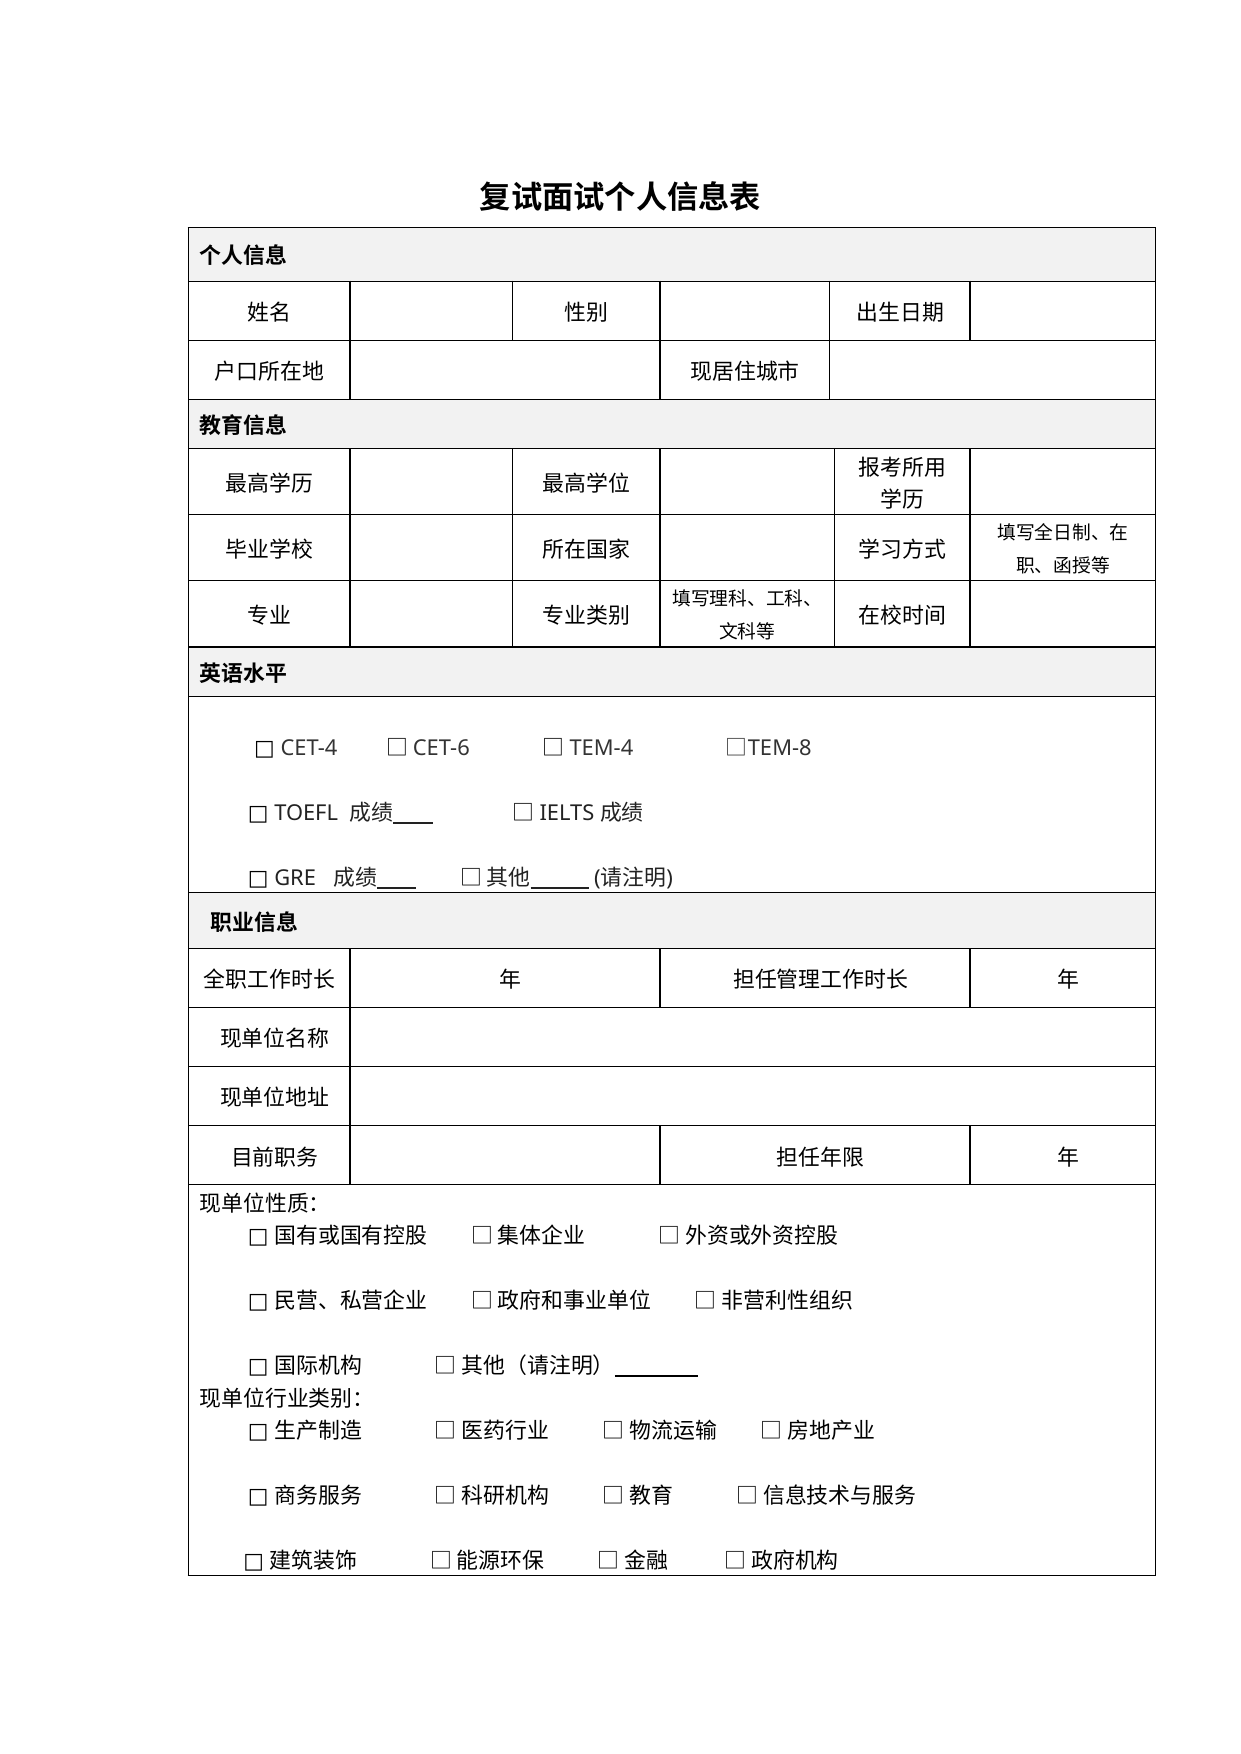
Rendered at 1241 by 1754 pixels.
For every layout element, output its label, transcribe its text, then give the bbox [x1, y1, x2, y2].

table_cell 年 [971, 1126, 1155, 1184]
table_cell 填写理科、工科、文科等 [661, 581, 834, 646]
table_cell [661, 449, 834, 514]
table_cell [971, 581, 1155, 646]
table_cell 学习方式 [835, 515, 969, 580]
table_cell 专业 [189, 581, 349, 646]
table_cell [351, 1067, 1155, 1125]
table_cell [351, 515, 512, 580]
table_cell 教育信息 [189, 400, 1155, 448]
table_cell 现居住城市 [661, 341, 829, 399]
table_cell [351, 1008, 1155, 1066]
table_cell 户口所在地 [189, 341, 349, 399]
table_cell 年 [351, 949, 659, 1007]
table_cell 现单位名称 [189, 1008, 349, 1066]
table_cell □ CET-4 □ CET-6 □ TEM-4 □TEM-8 □ TOEFL 成绩 □ IELTS 成绩 □ GRE 成绩 □ 其他 (请注明) [189, 697, 1155, 892]
table_cell 担任管理工作时长 [661, 949, 969, 1007]
table_cell [971, 282, 1155, 340]
table_cell 最高学历 [189, 449, 349, 514]
table_cell [351, 1126, 659, 1184]
table_cell 英语水平 [189, 648, 1155, 696]
table_cell 职业信息 [189, 893, 1155, 948]
table_cell 性别 [513, 282, 659, 340]
table_cell 现单位地址 [189, 1067, 349, 1125]
table_cell 担任年限 [661, 1126, 969, 1184]
table_cell [351, 449, 512, 514]
table_cell [971, 449, 1155, 514]
table_cell 填写全日制、在职、函授等 [971, 515, 1155, 580]
table_header 个人信息 [189, 228, 1155, 281]
table_cell [661, 282, 829, 340]
table_cell 姓名 [189, 282, 349, 340]
table_cell 所在国家 [513, 515, 659, 580]
table_cell 最高学位 [513, 449, 659, 514]
table_cell [351, 581, 512, 646]
table_cell 报考所用 学历 [835, 449, 969, 514]
table_cell 在校时间 [835, 581, 969, 646]
table_cell 出生日期 [830, 282, 969, 340]
table_cell 年 [971, 949, 1155, 1007]
table_cell 全职工作时长 [189, 949, 349, 1007]
text 复试面试个人信息表 [187, 162, 1053, 227]
table_cell 毕业学校 [189, 515, 349, 580]
table_cell [830, 341, 1155, 399]
table_cell [661, 515, 834, 580]
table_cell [189, 1185, 1155, 1575]
table_cell 专业类别 [513, 581, 659, 646]
table_cell 目前职务 [189, 1126, 349, 1184]
table_cell [351, 341, 659, 399]
table_cell [351, 282, 512, 340]
